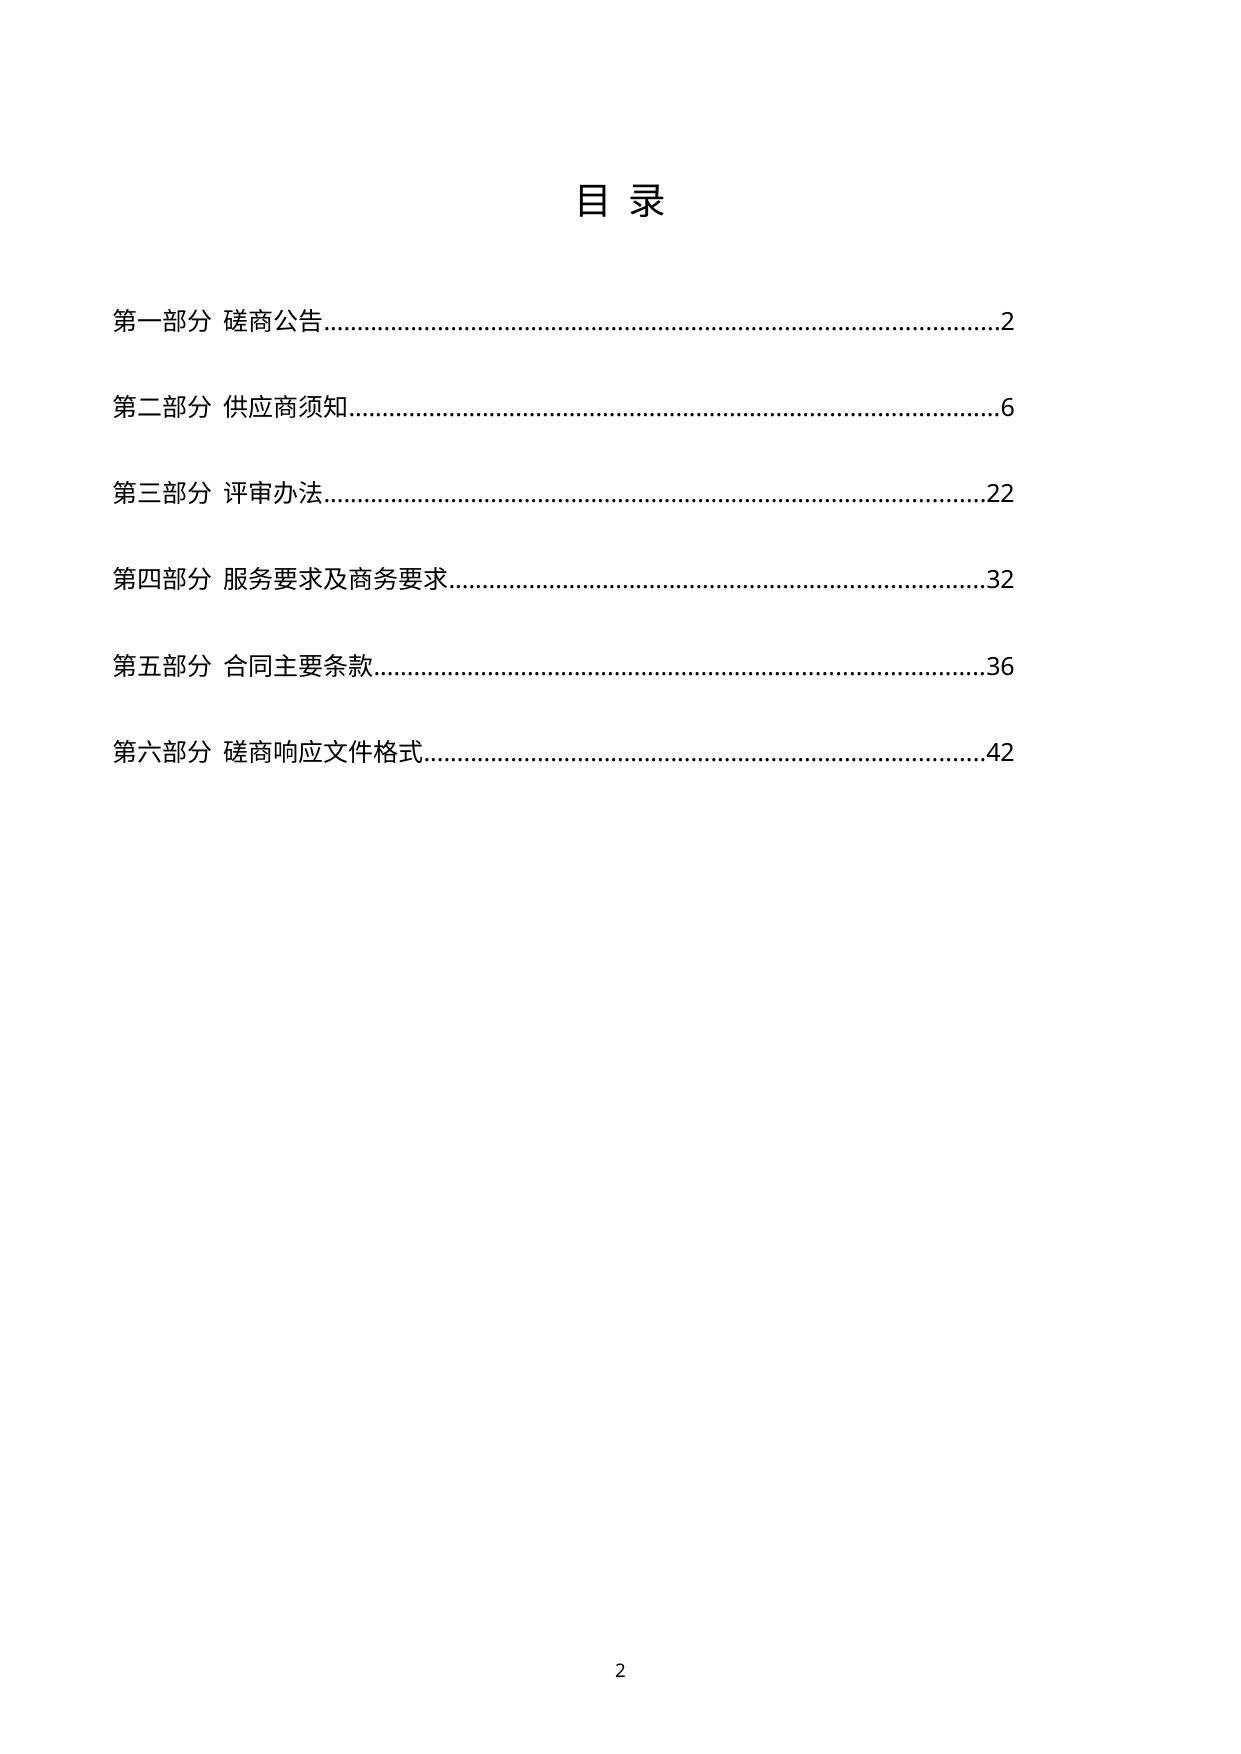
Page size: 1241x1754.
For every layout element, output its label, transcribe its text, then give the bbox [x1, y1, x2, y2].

text 第五部分 合同主要条款 36 [112, 630, 1128, 698]
text 第四部分 服务要求及商务要求 32 [112, 544, 1128, 612]
text 第二部分 供应商须知 6 [112, 372, 1128, 440]
text 第三部分 评审办法 22 [112, 458, 1128, 526]
text 第六部分 磋商响应文件格式 42 [112, 716, 1128, 784]
text 第一部分 磋商公告 2 [112, 286, 1128, 354]
text 二零二五年七月目 录 [112, 164, 1128, 232]
